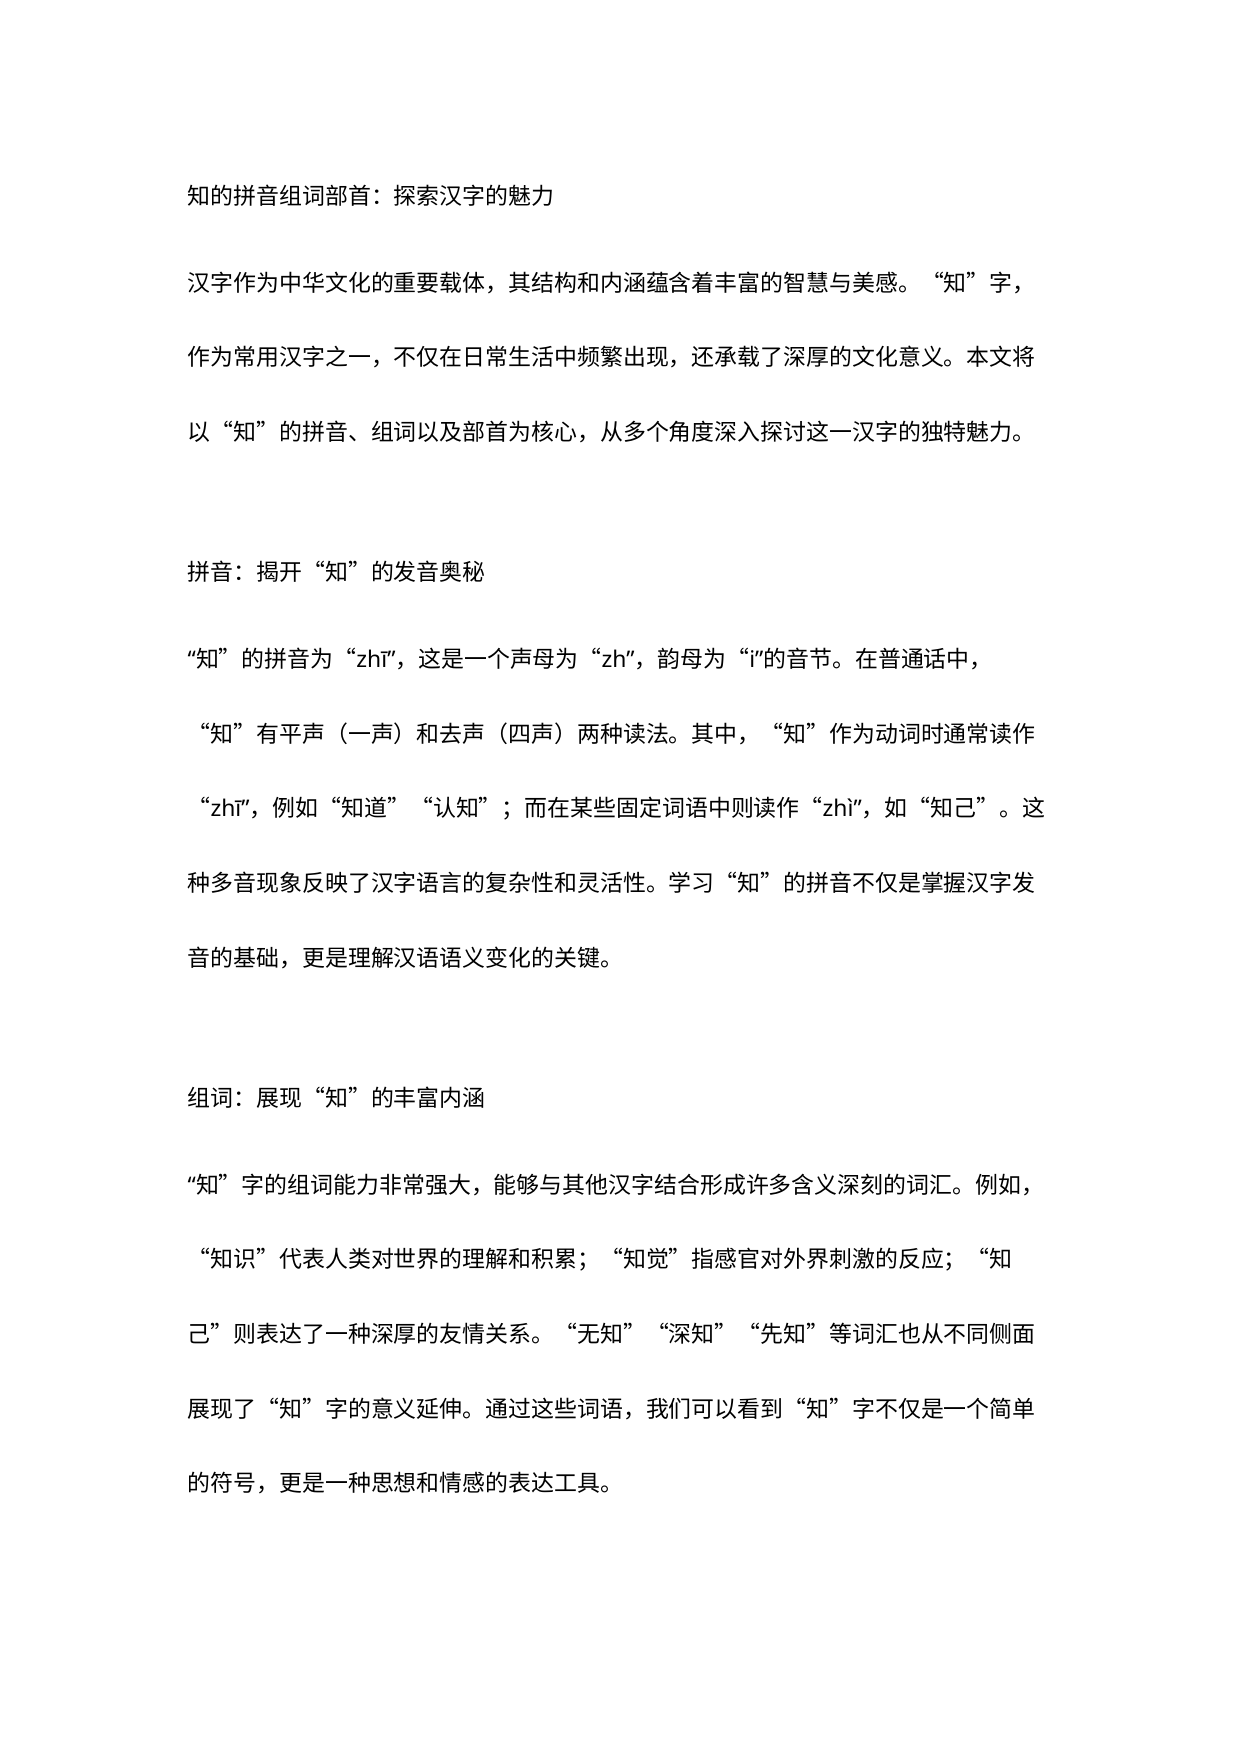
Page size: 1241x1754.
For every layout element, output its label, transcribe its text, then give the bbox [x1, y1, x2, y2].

text 知的拼音组词部首：探索汉字的魅力 [187, 162, 1053, 227]
text 汉字作为中华文化的重要载体，其结构和内涵蕴含着丰富的智慧与美感。“知”字，作为常用汉字之一，不仅在日常生活中频繁出现，还承载了深厚的文化意义。本文将以“知”的拼音、组词以及部首为核心，从多个角度深入探讨这一汉字的独特魅力。 [187, 248, 1053, 463]
text “知”字的组词能力非常强大，能够与其他汉字结合形成许多含义深刻的词汇。例如，“知识”代表人类对世界的理解和积累；“知觉”指感官对外界刺激的反应；“知己”则表达了一种深厚的友情关系。“无知”“深知”“先知”等词汇也从不同侧面展现了“知”字的意义延伸。通过这些词语，我们可以看到“知”字不仅是一个简单的符号，更是一种思想和情感的表达工具。 [187, 1151, 1053, 1514]
text 组词：展现“知”的丰富内涵 [187, 1064, 1053, 1129]
text “知”的拼音为“zhī”，这是一个声母为“zh”，韵母为“i”的音节。在普通话中，“知”有平声（一声）和去声（四声）两种读法。其中，“知”作为动词时通常读作“zhī”，例如“知道”“认知”；而在某些固定词语中则读作“zhì”，如“知己”。这种多音现象反映了汉字语言的复杂性和灵活性。学习“知”的拼音不仅是掌握汉字发音的基础，更是理解汉语语义变化的关键。 [187, 625, 1053, 989]
text 拼音：揭开“知”的发音奥秘 [187, 538, 1053, 603]
